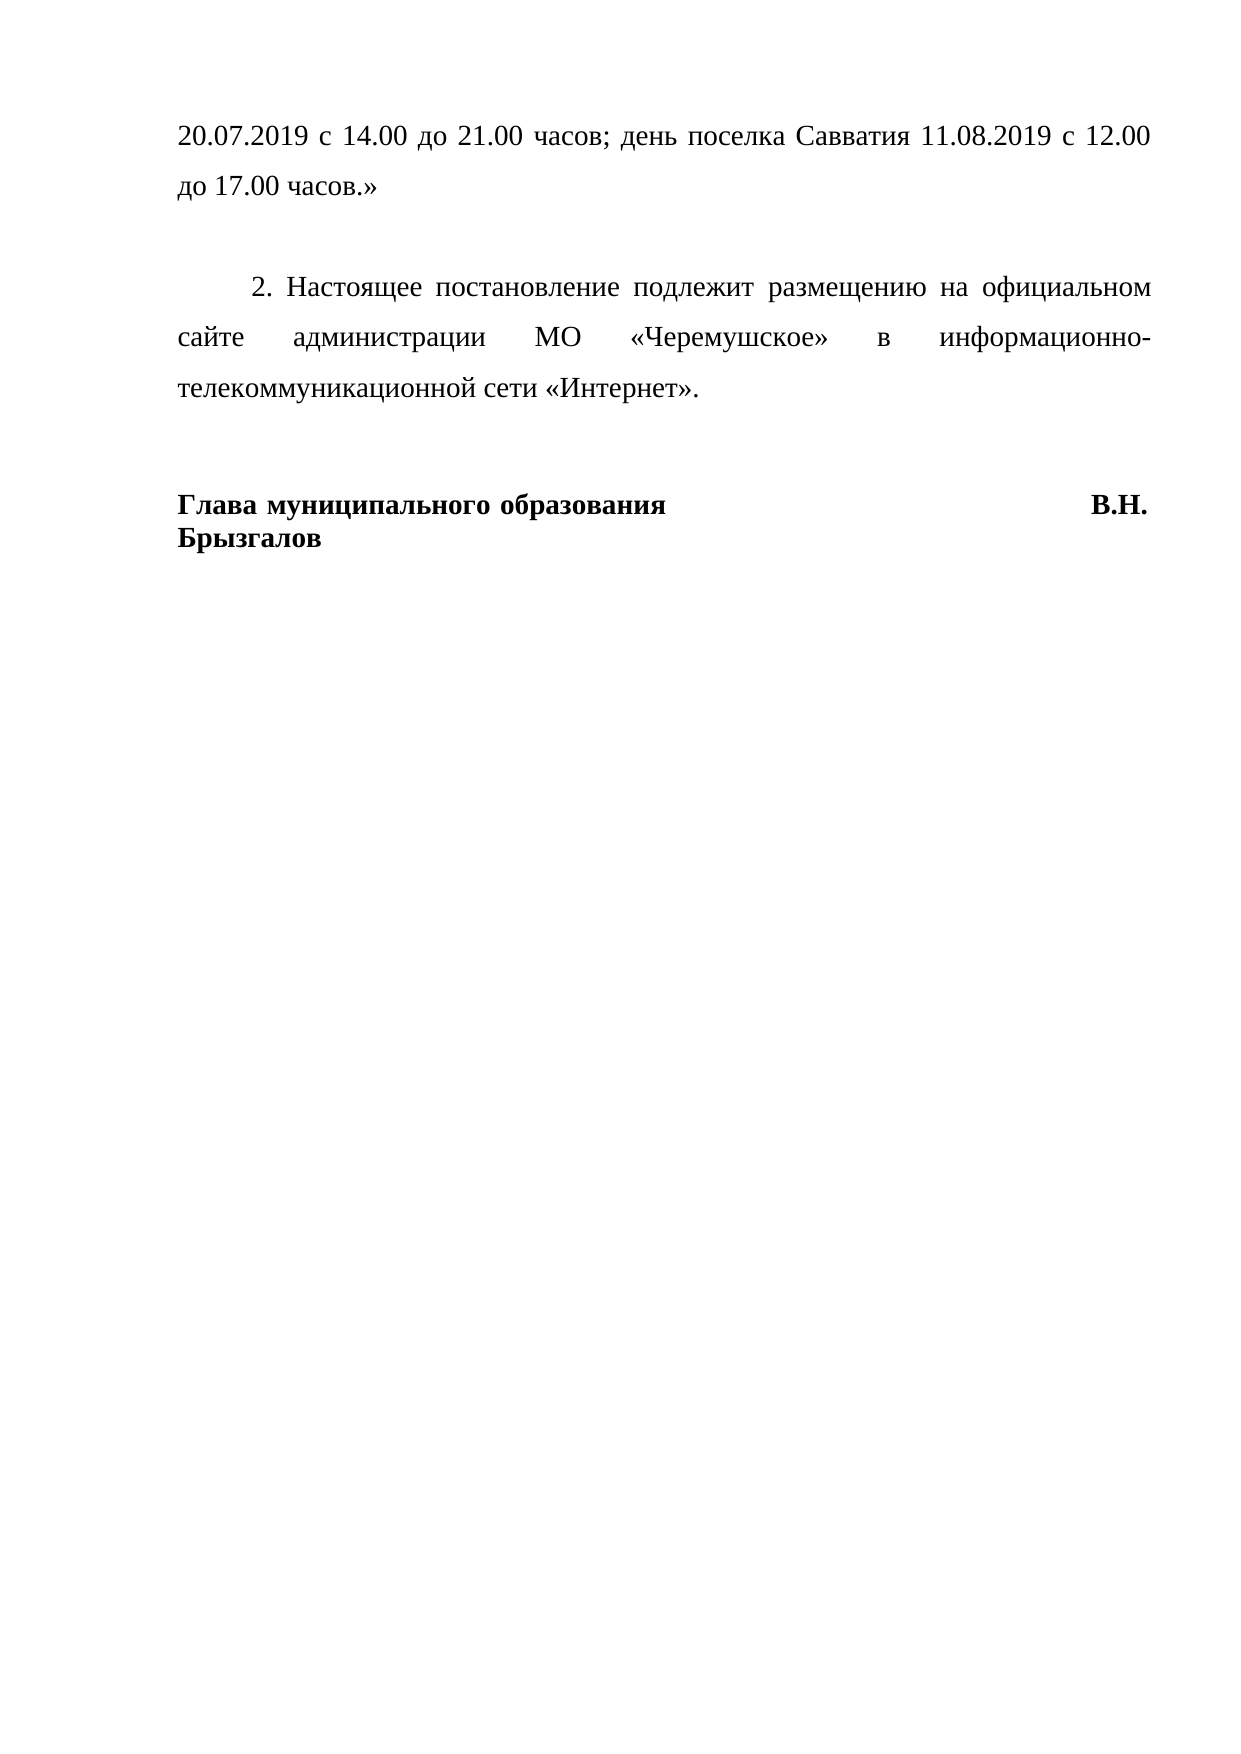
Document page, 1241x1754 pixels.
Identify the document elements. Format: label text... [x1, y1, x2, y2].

text 2. Настоящее постановление подлежит размещению на официальном сайте администрации МО «Черемушское» в информационно-телекоммуникационной сети «Интернет». [177, 269, 1152, 403]
text Глава муниципального образования В.Н. Брызгалов [177, 487, 1152, 554]
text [177, 118, 1152, 202]
